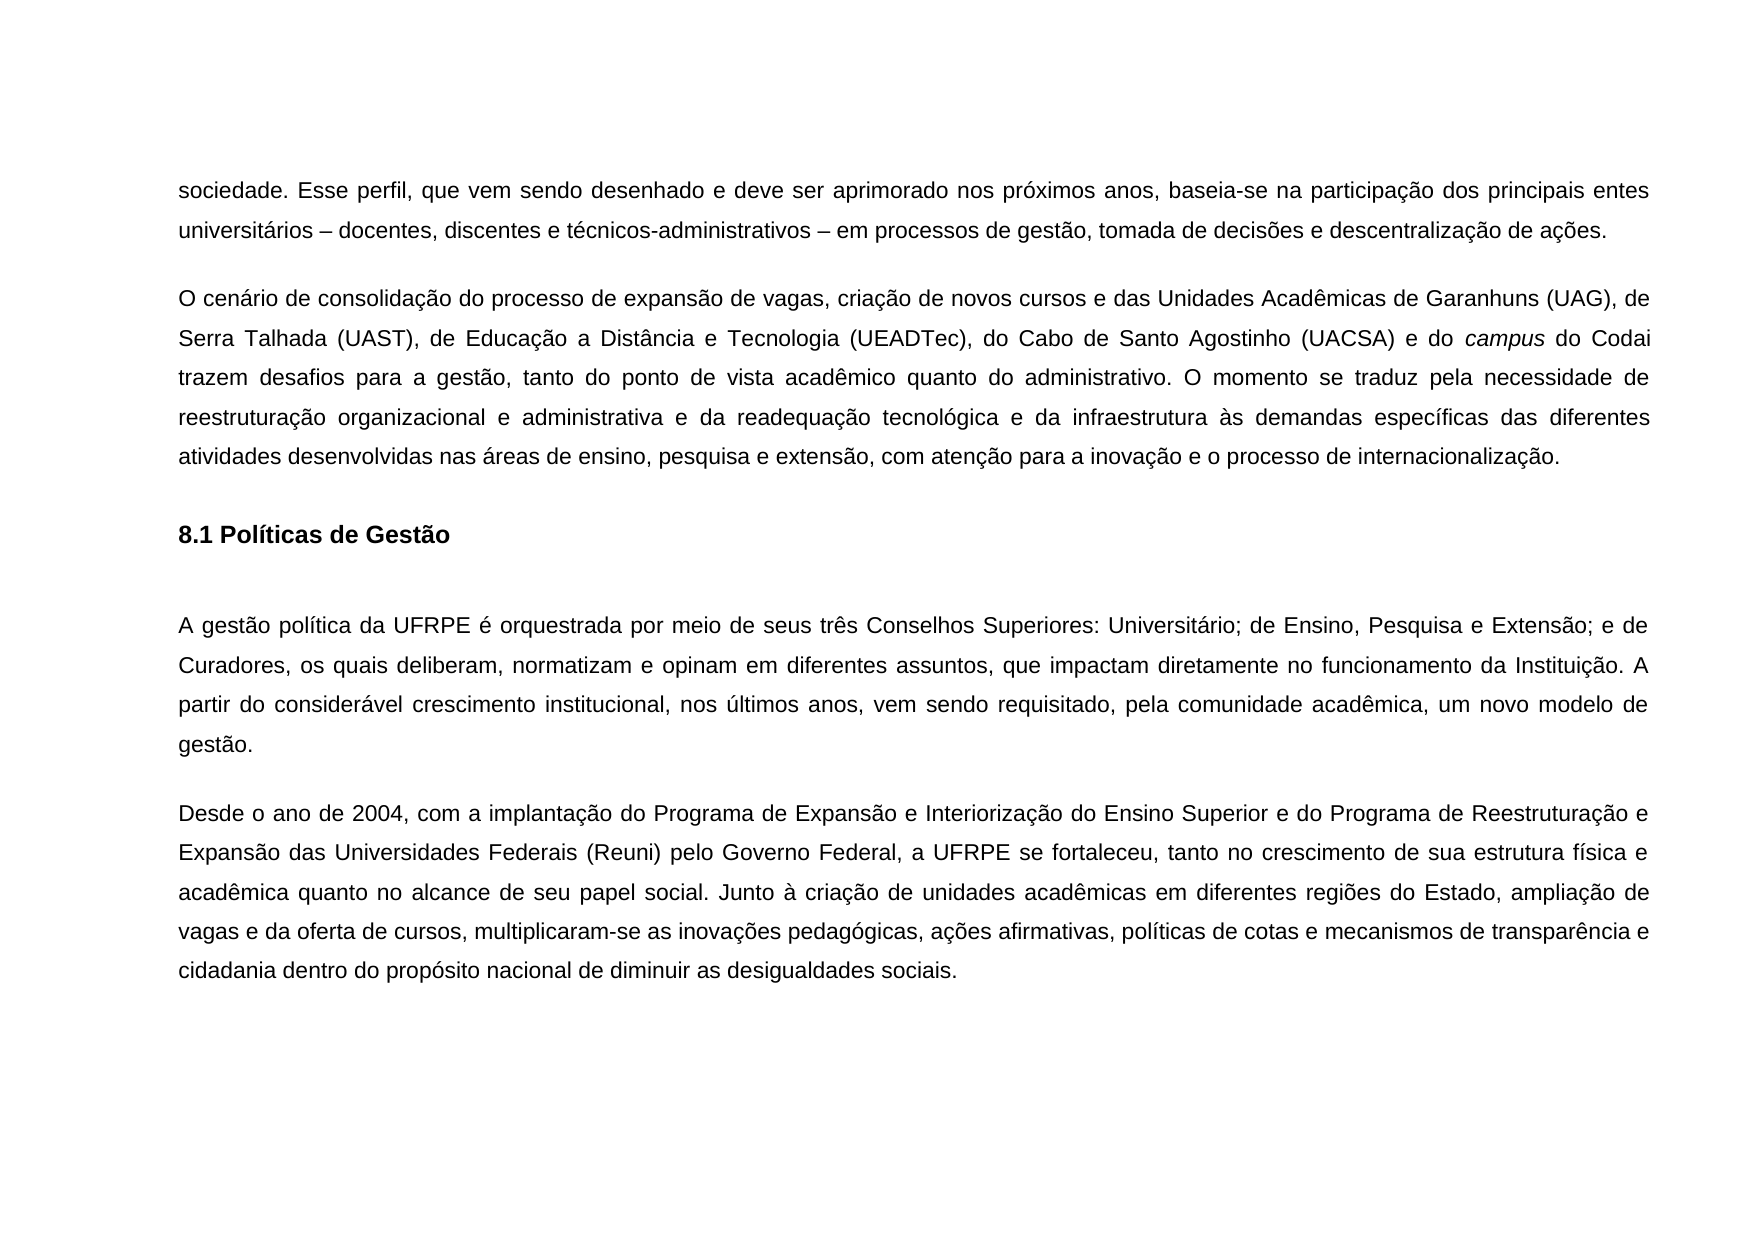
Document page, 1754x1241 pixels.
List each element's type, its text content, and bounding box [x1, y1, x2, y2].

text O cenário de consolidação do processo de expansão de vagas, criação de novos cursos e das Unidades Acadêmicas de Garanhuns (UAG), de Serra Talhada (UAST), de Educação a Distância e Tecnologia (UEADTec), do Cabo de Santo Agostinho (UACSA) e do campus do Codai trazem desafios para a gestão, tanto do ponto de vista acadêmico quanto do administrativo. O momento se traduz pela necessidade de reestruturação organizacional e administrativa e da readequação tecnológica e da infraestrutura às demandas específicas das diferentes atividades desenvolvidas nas áreas de ensino, pesquisa e extensão, com atenção para a inovação e o processo de internacionalização. [178, 285, 1651, 469]
text A gestão política da UFRPE é orquestrada por meio de seus três Conselhos Superiores: Universitário; de Ensino, Pesquisa e Extensão; e de Curadores, os quais deliberam, normatizam e opinam em diferentes assuntos, que impactam diretamente no funcionamento da Instituição. A partir do considerável crescimento institucional, nos últimos anos, vem sendo requisitado, pela comunidade acadêmica, um novo modelo de gestão. [178, 612, 1651, 757]
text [178, 177, 1651, 243]
text Desde o ano de 2004, com a implantação do Programa de Expansão e Interiorização do Ensino Superior e do Programa de Reestruturação e Expansão das Universidades Federais (Reuni) pelo Governo Federal, a UFRPE se fortaleceu, tanto no crescimento de sua estrutura física e acadêmica quanto no alcance de seu papel social. Junto à criação de unidades acadêmicas em diferentes regiões do Estado, ampliação de vagas e da oferta de cursos, multiplicaram-se as inovações pedagógicas, ações afirmativas, políticas de cotas e mecanismos de transparência e cidadania dentro do propósito nacional de diminuir as desigualdades sociais. [178, 799, 1651, 984]
subtitle 8.1 Políticas de Gestão [178, 520, 1636, 549]
